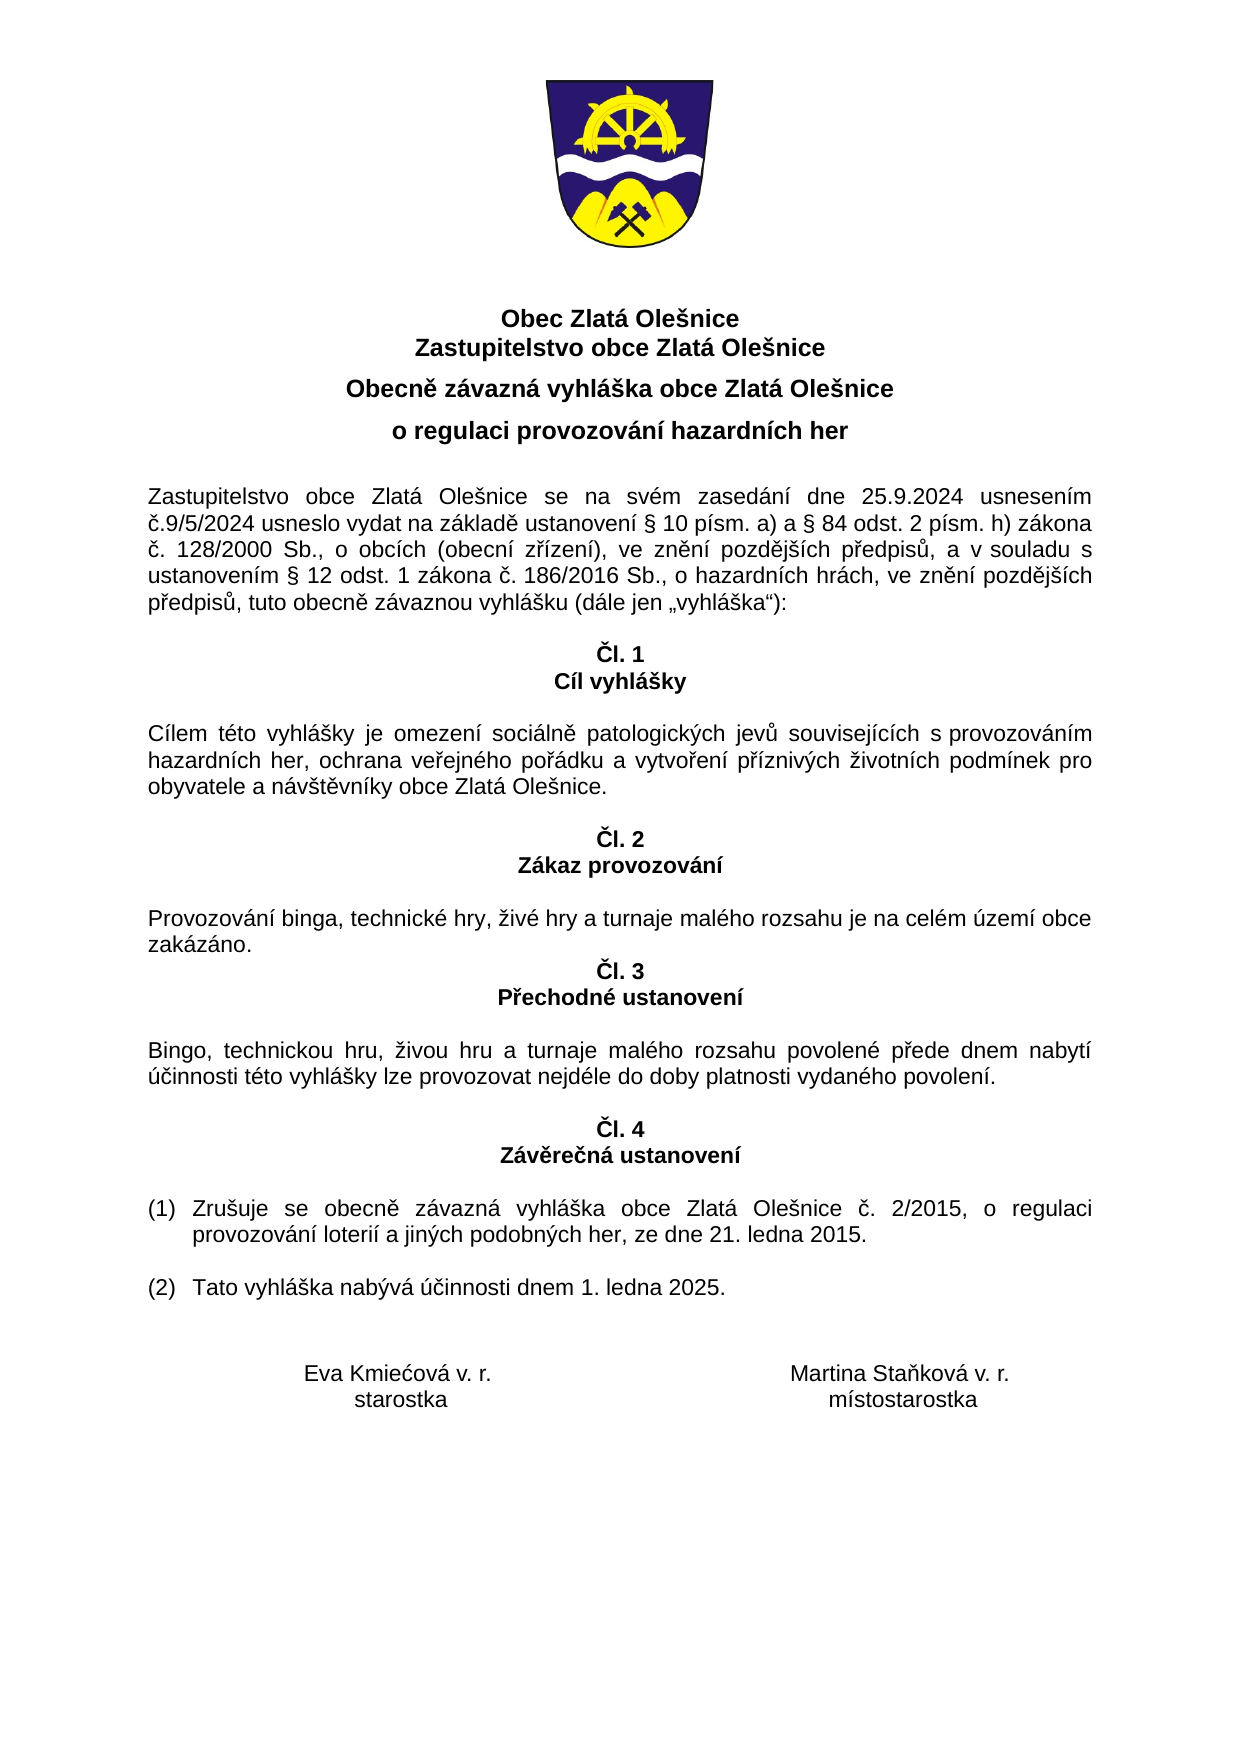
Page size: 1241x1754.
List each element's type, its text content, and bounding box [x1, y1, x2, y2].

text Bingo, technickou hru, živou hru a turnaje malého rozsahu povolené přede dnem nabytí účinnosti této vyhlášky lze provozovat nejdéle do doby platnosti vydaného povolení. [148, 1037, 1093, 1089]
text Závěrečná ustanovení [148, 1142, 1093, 1168]
text Čl. 1 [148, 641, 1093, 668]
text Cílem této vyhlášky je omezení sociálně patologických jevů souvisejících s provozováním hazardních her, ochrana veřejného pořádku a vytvoření příznivých životních podmínek pro obyvatele a návštěvníky obce Zlatá Olešnice. [148, 720, 1093, 799]
text Čl. 3 [148, 958, 1093, 984]
text Obecně závazná vyhláška obce Zlatá Olešnice [148, 374, 1093, 403]
text Čl. 2 [148, 826, 1093, 852]
text o regulaci provozování hazardních her [148, 416, 1093, 444]
list Tato vyhláška nabývá účinnosti dnem 1. ledna 2025. [148, 1274, 1093, 1300]
picture [545, 80, 714, 248]
table_header Martina Staňková v. r. místostarostka [649, 1300, 1151, 1418]
table_header Eva Kmiećová v. r. starostka [147, 1300, 649, 1418]
text Zákaz provozování [148, 852, 1093, 878]
list Zrušuje se obecně závazná vyhláška obce Zlatá Olešnice č. 2/2015, o regulaci provozování loterií a jiných podobných her, ze dne 21. ledna 2015. [148, 1195, 1093, 1247]
text Přechodné ustanovení [148, 984, 1093, 1010]
text Provozování binga, technické hry, živé hry a turnaje malého rozsahu je na celém území obce zakázáno. [148, 905, 1093, 958]
text Cíl vyhlášky [148, 668, 1093, 694]
text Čl. 4 [148, 1116, 1093, 1142]
text Zastupitelstvo obce Zlatá Olešnice se na svém zasedání dne 25.9.2024 usnesením č.9/5/2024 usneslo vydat na základě ustanovení § 10 písm. a) a § 84 odst. 2 písm. h) zákona č. 128/2000 Sb., o obcích (obecní zřízení), ve znění pozdějších předpisů, a v souladu s ustanovením § 12 odst. 1 zákona č. 186/2016 Sb., o hazardních hrách, ve znění pozdějších předpisů, tuto obecně závaznou vyhlášku (dále jen „vyhláška“): [148, 483, 1093, 615]
title Obec Zlatá Olešnice Zastupitelstvo obce Zlatá Olešnice [148, 304, 1093, 362]
